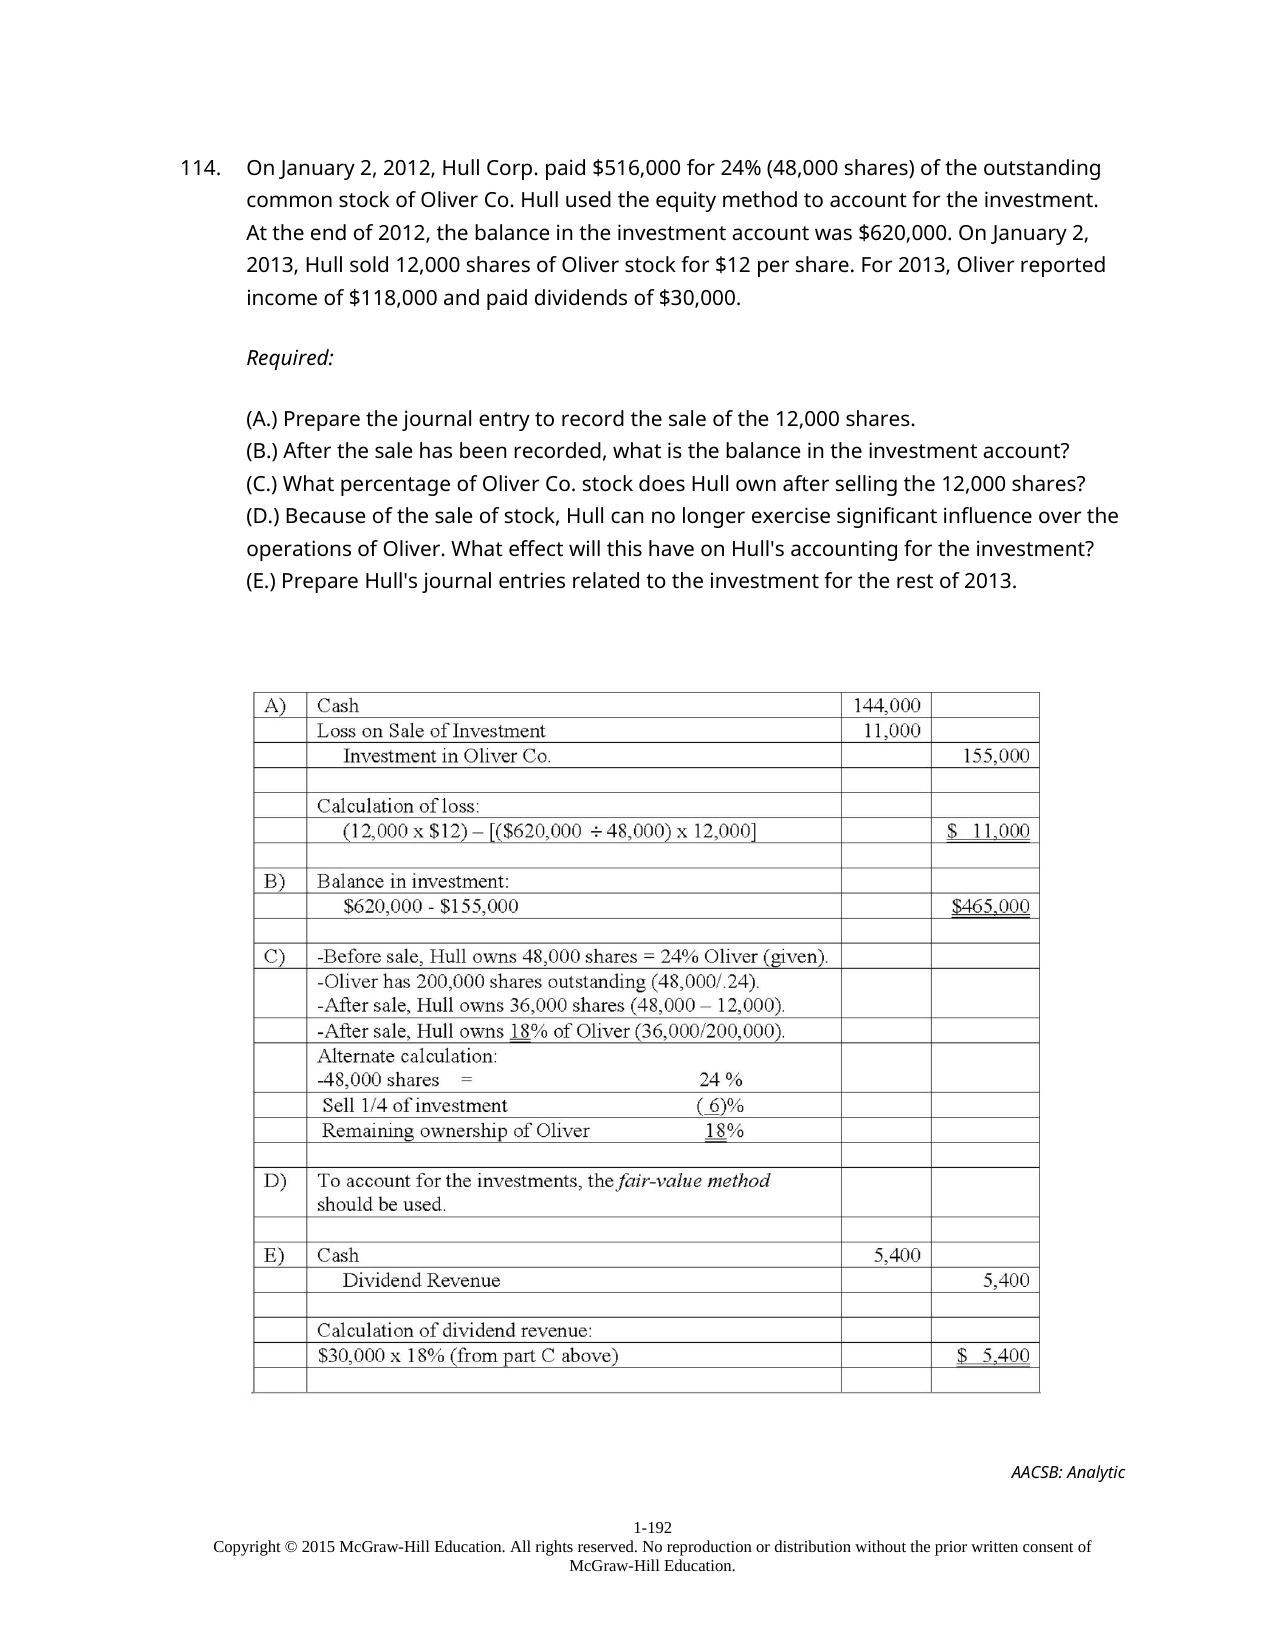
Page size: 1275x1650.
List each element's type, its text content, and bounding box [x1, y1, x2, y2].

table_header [180, 1461, 1125, 1483]
table_header 114. [180, 153, 246, 1431]
picture [251, 691, 1041, 1394]
table_header On January 2, 2012, Hull Corp. paid $516,000 for 24% (48,000 shares) of the outstanding common stock of Oliver Co. Hull used the equity method to account for the investment. At the end of 2012, the balance in the investment account was $620,000. On January 2, 2013, Hull sold 12,000 shares of Oliver stock for $12 per share. For 2013, Oliver reported income of $118,000 and paid dividends of $30,000. Required: (A.) Prepare the journal entry to record the sale of the 12,000 shares. (B.) After the sale has been recorded, what is the balance in the investment account? (C.) What percentage of Oliver Co. stock does Hull own after selling the 12,000 shares? (D.) Because of the sale of stock, Hull can no longer exercise significant influence over the operations of Oliver. What effect will this have on Hull's accounting for the investment? (E.) Prepare Hull's journal entries related to the investment for the rest of 2013. [246, 153, 1125, 1431]
